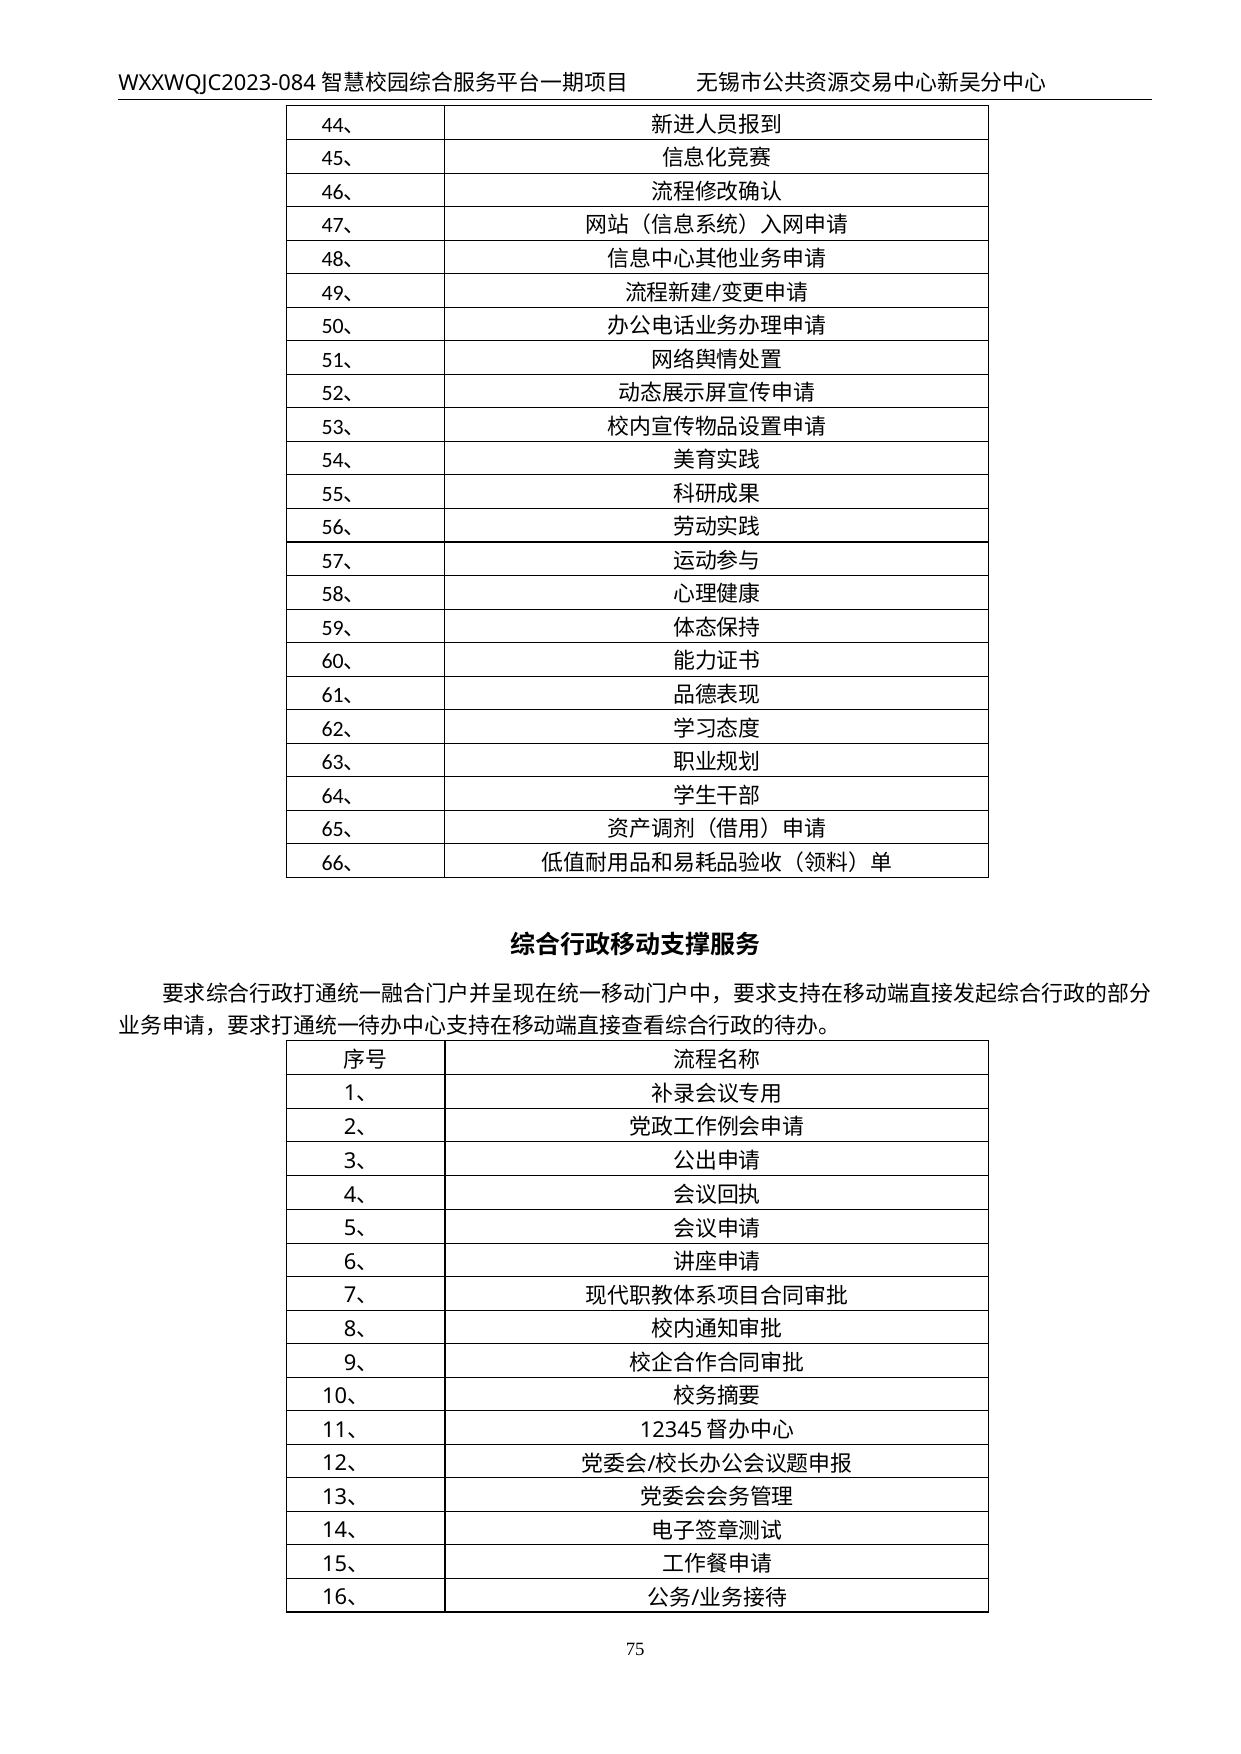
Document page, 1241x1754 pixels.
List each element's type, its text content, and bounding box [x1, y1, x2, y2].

table_cell [287, 174, 444, 206]
table_cell [287, 375, 444, 407]
table_cell 信息中心其他业务申请 [445, 241, 988, 273]
table_cell 电子签章测试 [446, 1512, 988, 1544]
table_cell 讲座申请 [446, 1244, 988, 1276]
table_cell 运动参与 [445, 543, 988, 575]
table_cell 心理健康 [445, 576, 988, 608]
table_cell 职业规划 [445, 744, 988, 776]
table_cell [287, 1579, 444, 1611]
table_cell 低值耐用品和易耗品验收（领料）单 [445, 844, 988, 877]
table_cell [287, 610, 444, 642]
table_cell 信息化竞赛 [445, 140, 988, 172]
table_header 流程名称 [446, 1041, 988, 1074]
table_cell [287, 744, 444, 776]
table_cell 资产调剂（借用）申请 [445, 811, 988, 843]
table_cell 校务摘要 [446, 1378, 988, 1410]
table_cell [287, 442, 444, 474]
table_cell 能力证书 [445, 643, 988, 676]
table_cell [287, 308, 444, 340]
table_cell 会议回执 [446, 1176, 988, 1209]
table_cell [287, 643, 444, 676]
table_cell 新进人员报到 [445, 106, 988, 139]
table_cell [287, 1512, 444, 1544]
table_cell [287, 1545, 444, 1578]
table_cell 美育实践 [445, 442, 988, 474]
table_cell 公出申请 [446, 1142, 988, 1175]
table_cell [287, 1311, 444, 1343]
table_cell 网络舆情处置 [445, 341, 988, 374]
table_cell [287, 274, 444, 307]
table_cell [287, 1378, 444, 1410]
table_cell 动态展示屏宣传申请 [445, 375, 988, 407]
table_cell 体态保持 [445, 610, 988, 642]
table_cell [287, 1210, 444, 1242]
table_cell [287, 677, 444, 709]
table_cell [287, 341, 444, 374]
table_cell [287, 1344, 444, 1377]
table_cell 流程修改确认 [445, 174, 988, 206]
table_cell [287, 1411, 444, 1444]
table_cell 校内宣传物品设置申请 [445, 408, 988, 441]
table_cell 劳动实践 [445, 509, 988, 541]
table_cell 12345督办中心 [446, 1411, 988, 1444]
table_cell [287, 1142, 444, 1175]
table_cell 校内通知审批 [446, 1311, 988, 1343]
subtitle 综合行政移动支撑服务 [118, 910, 1152, 975]
table_cell 品德表现 [445, 677, 988, 709]
table_cell 学习态度 [445, 710, 988, 743]
table_cell 办公电话业务办理申请 [445, 308, 988, 340]
table_cell [287, 1277, 444, 1309]
table_cell 党委会会务管理 [446, 1478, 988, 1511]
table_cell [287, 543, 444, 575]
table_cell [287, 777, 444, 810]
table_cell 流程新建/变更申请 [445, 274, 988, 307]
table_cell 学生干部 [445, 777, 988, 810]
table_header 序号 [287, 1041, 444, 1074]
table_cell [287, 1244, 444, 1276]
table_cell 公务/业务接待 [446, 1579, 988, 1611]
table_cell [287, 106, 444, 139]
table_cell [287, 475, 444, 508]
table_cell 校企合作合同审批 [446, 1344, 988, 1377]
table_cell [287, 140, 444, 172]
table_cell 党委会/校长办公会议题申报 [446, 1445, 988, 1477]
text 要求综合行政打通统一融合门户并呈现在统一移动门户中，要求支持在移动端直接发起综合行政的部分业务申请，要求打通统一待办中心支持在移动端直接查看综合行政的待办。 [118, 975, 1152, 1040]
table_cell 工作餐申请 [446, 1545, 988, 1578]
table_cell [287, 1109, 444, 1141]
table_cell [287, 241, 444, 273]
table_cell [287, 811, 444, 843]
table_cell 补录会议专用 [446, 1075, 988, 1107]
table_cell [287, 1478, 444, 1511]
table_cell 科研成果 [445, 475, 988, 508]
table_cell [287, 1445, 444, 1477]
table_cell 现代职教体系项目合同审批 [446, 1277, 988, 1309]
table_cell [287, 710, 444, 743]
table_cell [287, 509, 444, 541]
table_cell 党政工作例会申请 [446, 1109, 988, 1141]
table_cell [287, 1176, 444, 1209]
table_cell [287, 844, 444, 877]
table_cell 网站（信息系统）入网申请 [445, 207, 988, 239]
table_cell [287, 576, 444, 608]
table_cell [287, 408, 444, 441]
table_cell 会议申请 [446, 1210, 988, 1242]
table_cell [287, 1075, 444, 1107]
table_cell [287, 207, 444, 239]
